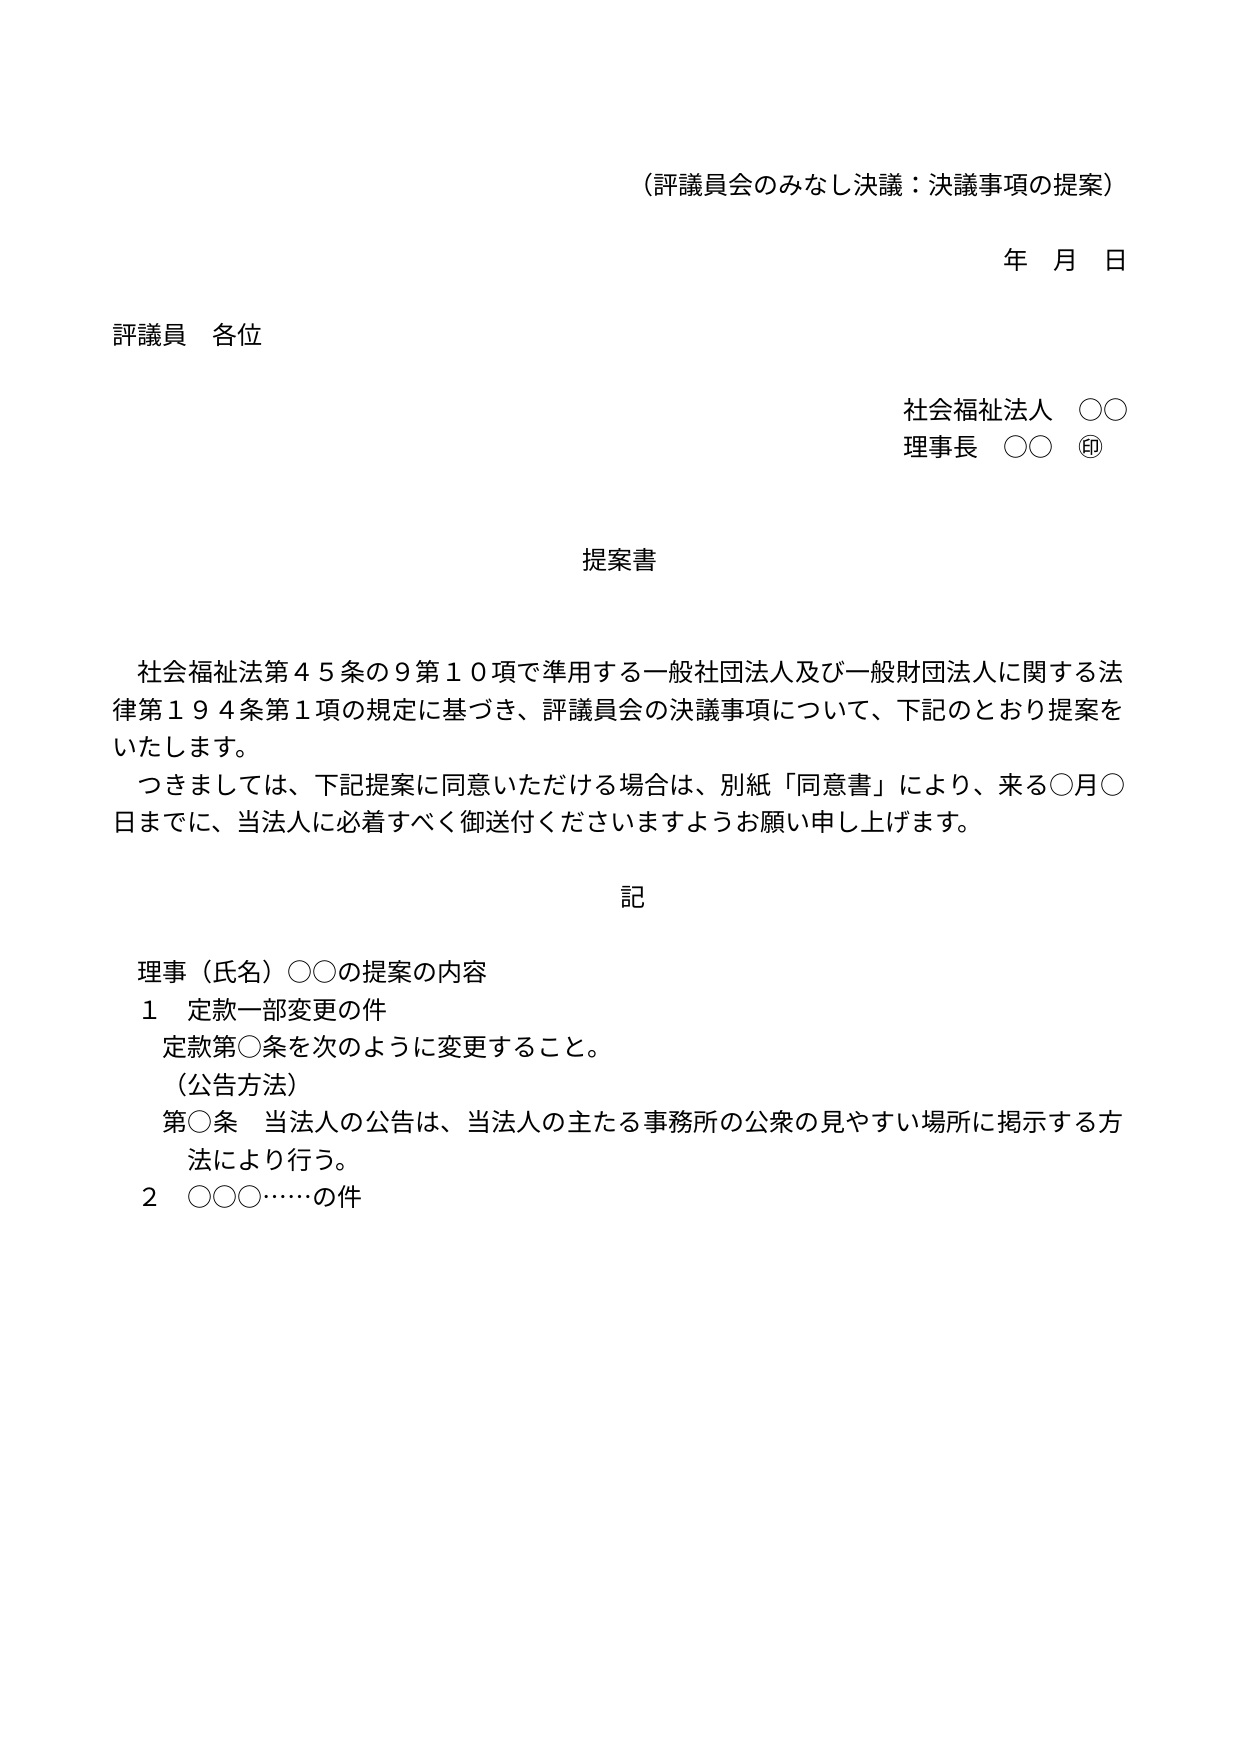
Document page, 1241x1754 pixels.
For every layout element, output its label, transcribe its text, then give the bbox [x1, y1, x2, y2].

text つきましては、下記提案に同意いただける場合は、別紙「同意書」により、来る○月○日までに、当法人に必着すべく御送付くださいますようお願い申し上げます。 [112, 764, 1128, 839]
text 定款第○条を次のように変更すること。 [112, 1027, 1128, 1064]
text １ 定款一部変更の件 [112, 989, 1128, 1027]
text 評議員 各位 [112, 314, 1128, 352]
text 社会福祉法第４５条の９第１０項で準用する一般社団法人及び一般財団法人に関する法律第１９４条第１項の規定に基づき、評議員会の決議事項について、下記のとおり提案をいたします。 [112, 652, 1128, 764]
text （評議員会のみなし決議：決議事項の提案） [112, 164, 1128, 202]
text 第○条 当法人の公告は、当法人の主たる事務所の公衆の見やすい場所に掲示する方法により行う。 [162, 1102, 1128, 1177]
text ２ ○○○……の件 [112, 1177, 1128, 1214]
text 理事長 ○○ ㊞ [112, 427, 1103, 464]
text 社会福祉法人 ○○ [112, 389, 1128, 427]
text （公告方法） [112, 1064, 1128, 1102]
text 年 月 日 [112, 239, 1128, 277]
text 理事（氏名）○○の提案の内容 [112, 952, 1128, 989]
text 記 [112, 877, 1128, 914]
text 提案書 [112, 539, 1128, 577]
